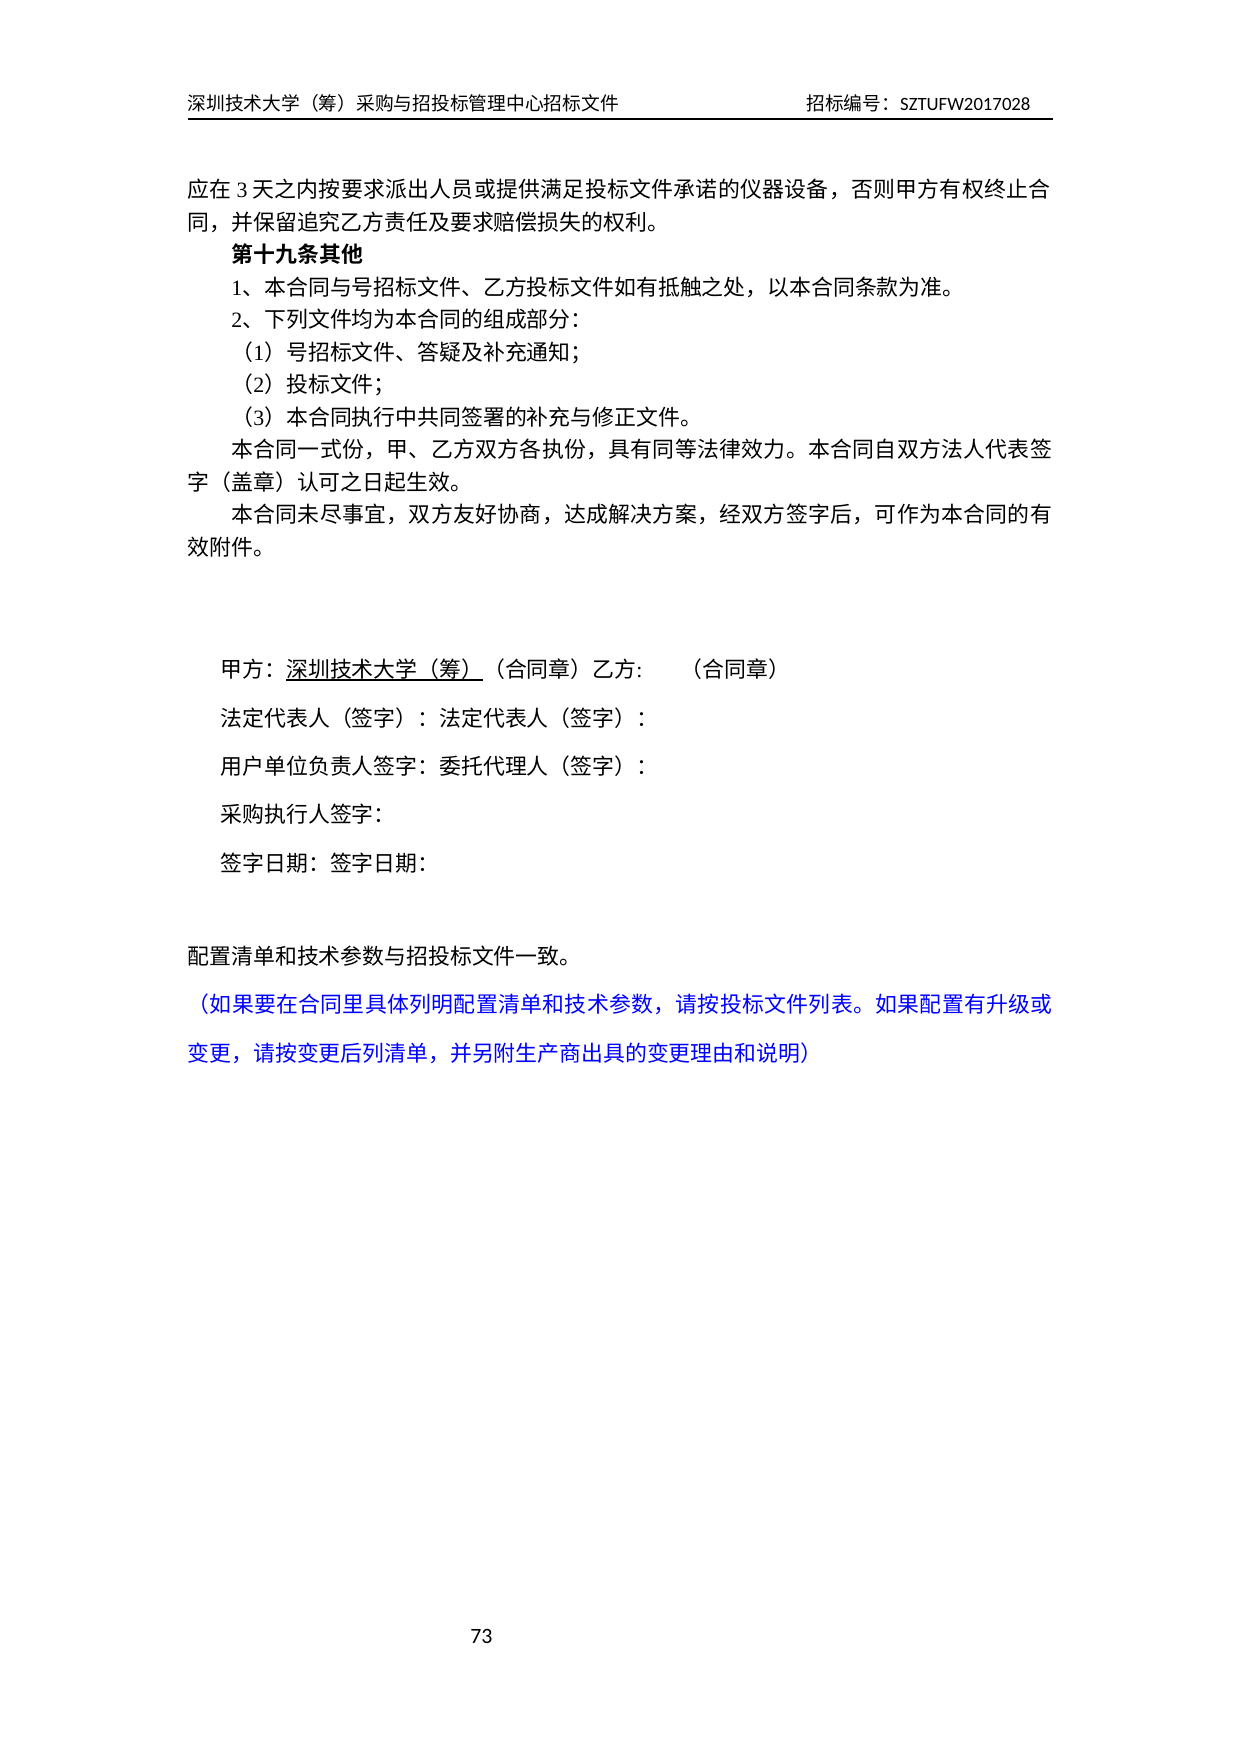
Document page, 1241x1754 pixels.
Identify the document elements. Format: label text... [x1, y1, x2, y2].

text （2）投标文件； [187, 367, 1053, 399]
text 法定代表人（签字）：法定代表人（签字）： [187, 700, 1053, 733]
text 甲方：深圳技术大学（筹）（合同章）乙方: （合同章） [187, 652, 1053, 684]
text 1、本合同与号招标文件、乙方投标文件如有抵触之处，以本合同条款为准。 [187, 269, 1053, 302]
text 用户单位负责人签字：委托代理人（签字）： [187, 748, 1053, 781]
text 签字日期：签字日期： [187, 845, 1053, 878]
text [187, 172, 1053, 237]
text 本合同一式份，甲、乙方双方各执份，具有同等法律效力。本合同自双方法人代表签字（盖章）认可之日起生效。 [187, 432, 1053, 497]
text 第十九条其他 [187, 237, 1053, 269]
text 本合同未尽事宜，双方友好协商，达成解决方案，经双方签字后，可作为本合同的有效附件。 [187, 497, 1053, 562]
text （3）本合同执行中共同签署的补充与修正文件。 [187, 399, 1053, 432]
text （如果要在合同里具体列明配置清单和技术参数，请按投标文件列表。如果配置有升级或变更，请按变更后列清单，并另附生产商出具的变更理由和说明） [187, 987, 1053, 1068]
text （1）号招标文件、答疑及补充通知； [187, 334, 1053, 367]
text 配置清单和技术参数与招投标文件一致。 [187, 939, 1053, 971]
text 2、下列文件均为本合同的组成部分： [187, 302, 1053, 334]
text 采购执行人签字： [187, 797, 1053, 829]
